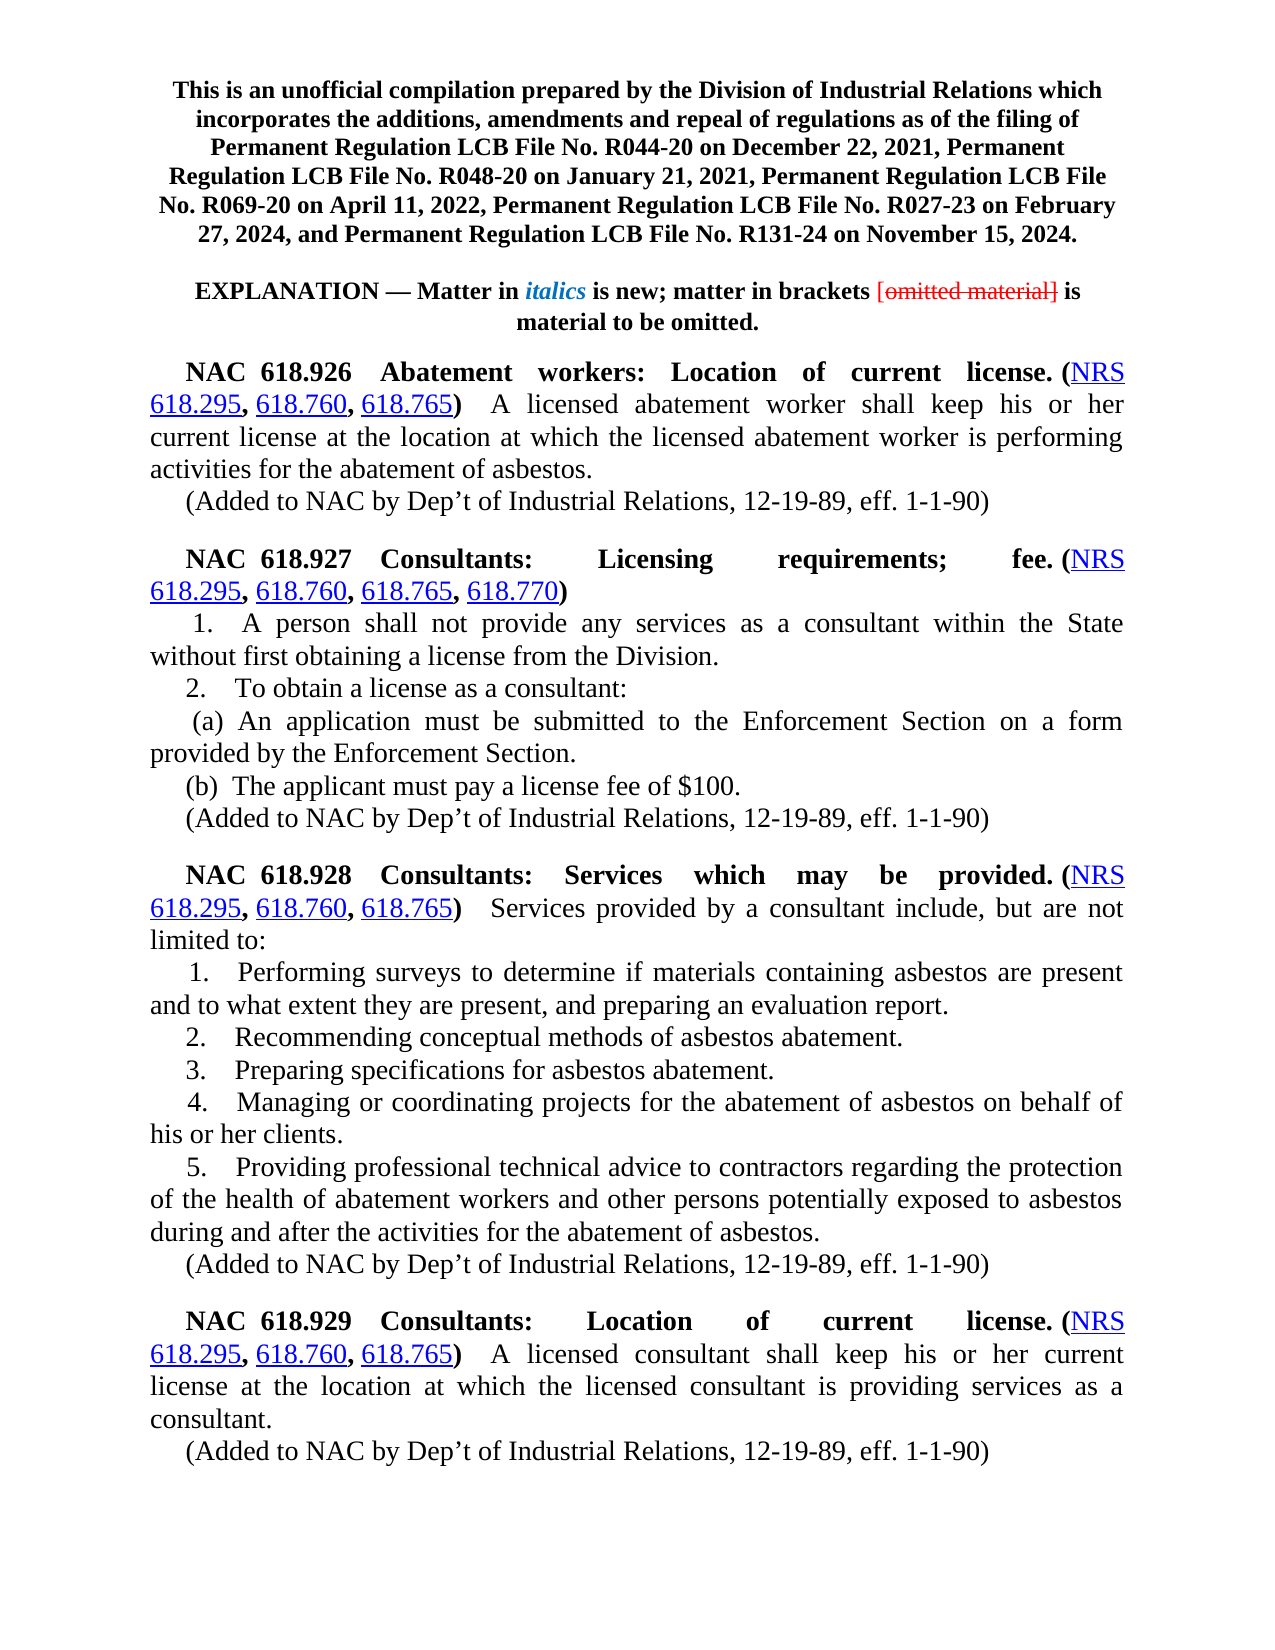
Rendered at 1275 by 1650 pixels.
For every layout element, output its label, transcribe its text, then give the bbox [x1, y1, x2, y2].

text 1. Performing surveys to determine if materials containing asbestos are present and to what extent they are present, and preparing an evaluation report. [150, 956, 1125, 1020]
text (Added to NAC by Dep’t of Industrial Relations, 12-19-89, eff. 1-1-90) [150, 1247, 1125, 1279]
text (Added to NAC by Dep’t of Industrial Relations, 12-19-89, eff. 1-1-90) [150, 484, 1125, 517]
text NAC 618.928 Consultants: Services which may be provided. (NRS 618.295, 618.760, 618.765) Services provided by a consultant include, but are not limited to: [150, 858, 1125, 956]
text 1. A person shall not provide any services as a consultant within the State without first obtaining a license from the Division. [150, 607, 1125, 671]
text (b) The applicant must pay a license fee of $100. [150, 768, 1125, 801]
text (Added to NAC by Dep’t of Industrial Relations, 12-19-89, eff. 1-1-90) [150, 801, 1125, 833]
text NAC 618.927 Consultants: Licensing requirements; fee. (NRS 618.295, 618.760, 618.765, 618.770) [150, 542, 1125, 607]
text 4. Managing or coordinating projects for the abatement of asbestos on behalf of his or her clients. [150, 1085, 1125, 1150]
text NAC 618.926 Abatement workers: Location of current license. (NRS 618.295, 618.760, 618.765) A licensed abatement worker shall keep his or her current license at the location at which the licensed abatement worker is performing activities for the abatement of asbestos. [150, 355, 1125, 484]
text NAC 618.929 Consultants: Location of current license. (NRS 618.295, 618.760, 618.765) A licensed consultant shall keep his or her current license at the location at which the licensed consultant is providing services as a consultant. [150, 1304, 1125, 1434]
text (a) An application must be submitted to the Enforcement Section on a form provided by the Enforcement Section. [150, 704, 1125, 768]
text 3. Preparing specifications for asbestos abatement. [150, 1053, 1125, 1085]
text (Added to NAC by Dep’t of Industrial Relations, 12-19-89, eff. 1-1-90) [150, 1434, 1125, 1466]
text 5. Providing professional technical advice to contractors regarding the protection of the health of abatement workers and other persons potentially exposed to asbestos during and after the activities for the abatement of asbestos. [150, 1150, 1125, 1247]
text 2. To obtain a license as a consultant: [150, 671, 1125, 704]
text 2. Recommending conceptual methods of asbestos abatement. [150, 1020, 1125, 1053]
